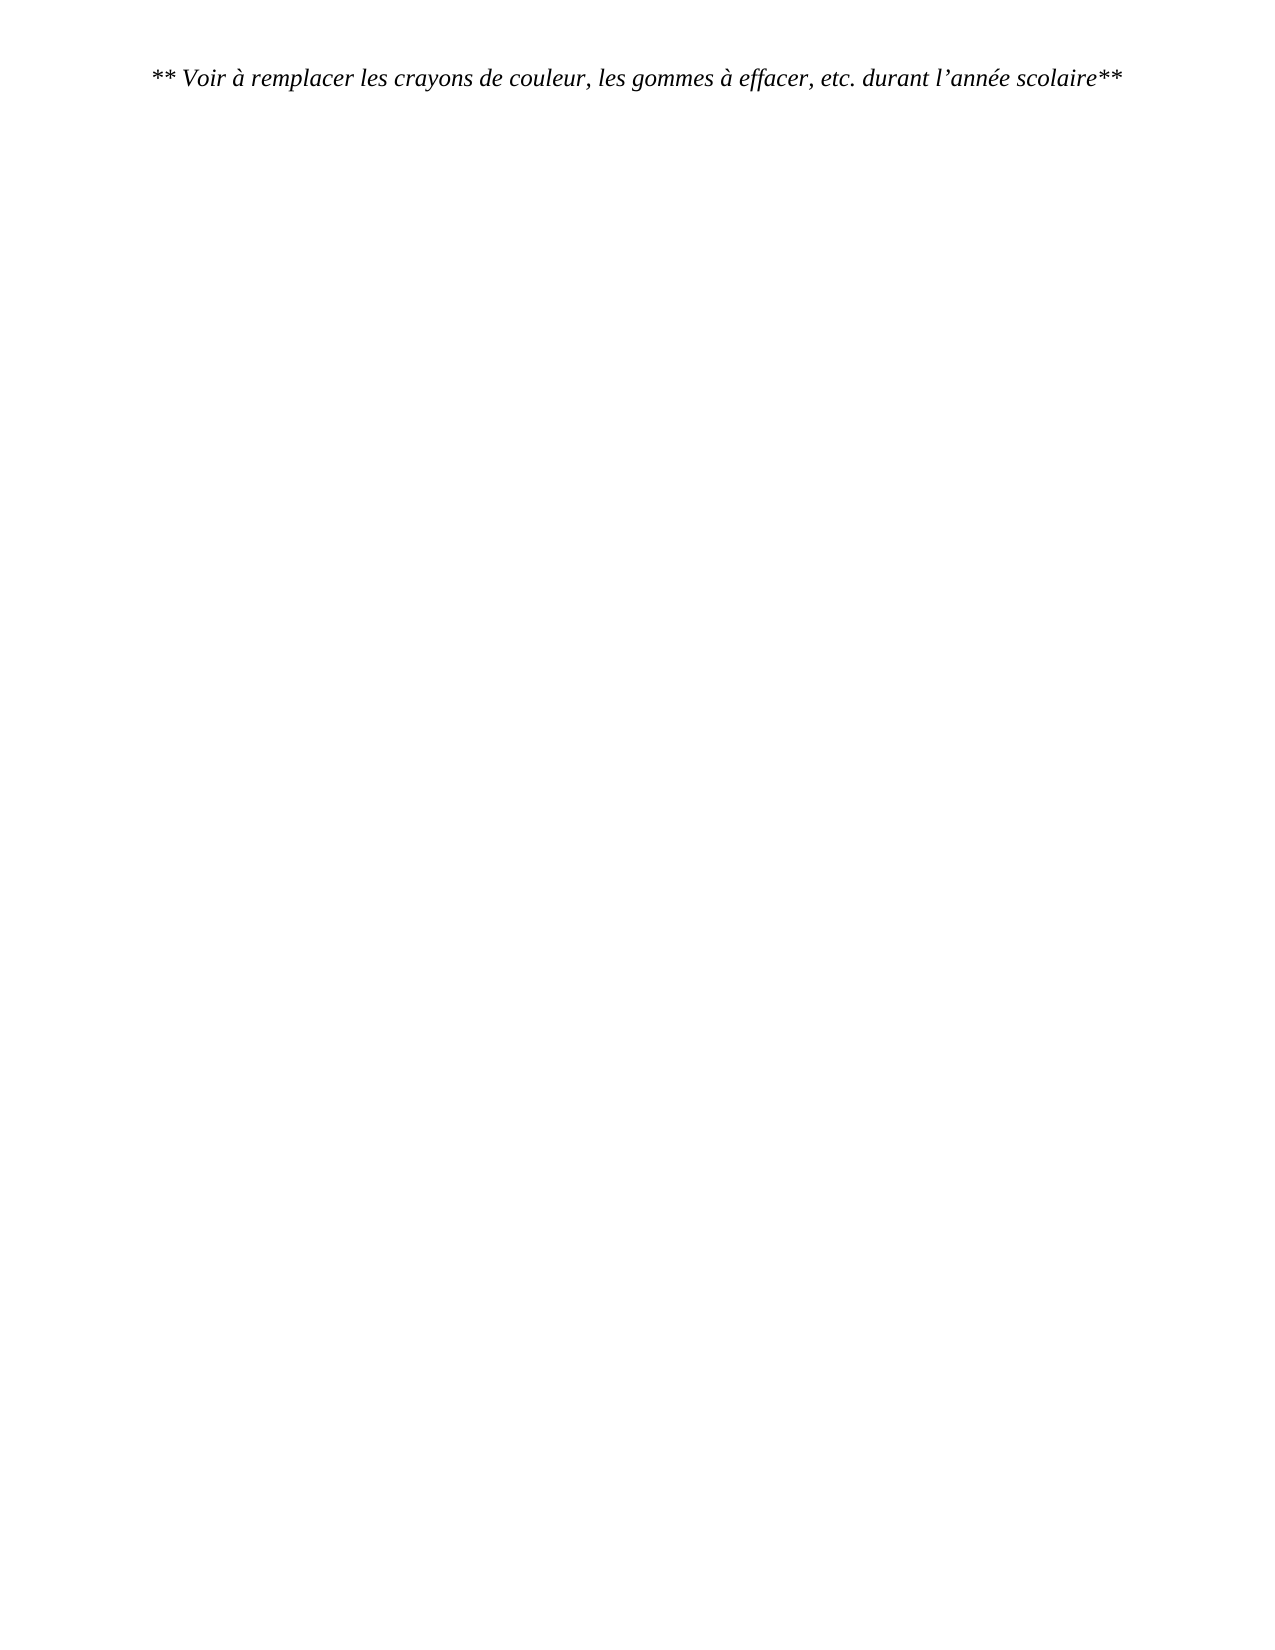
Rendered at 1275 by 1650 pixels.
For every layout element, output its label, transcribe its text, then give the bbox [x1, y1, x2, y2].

text ** Voir à remplacer les crayons de couleur, les gommes à effacer, etc. durant l’année scolaire** [116, 63, 1159, 92]
